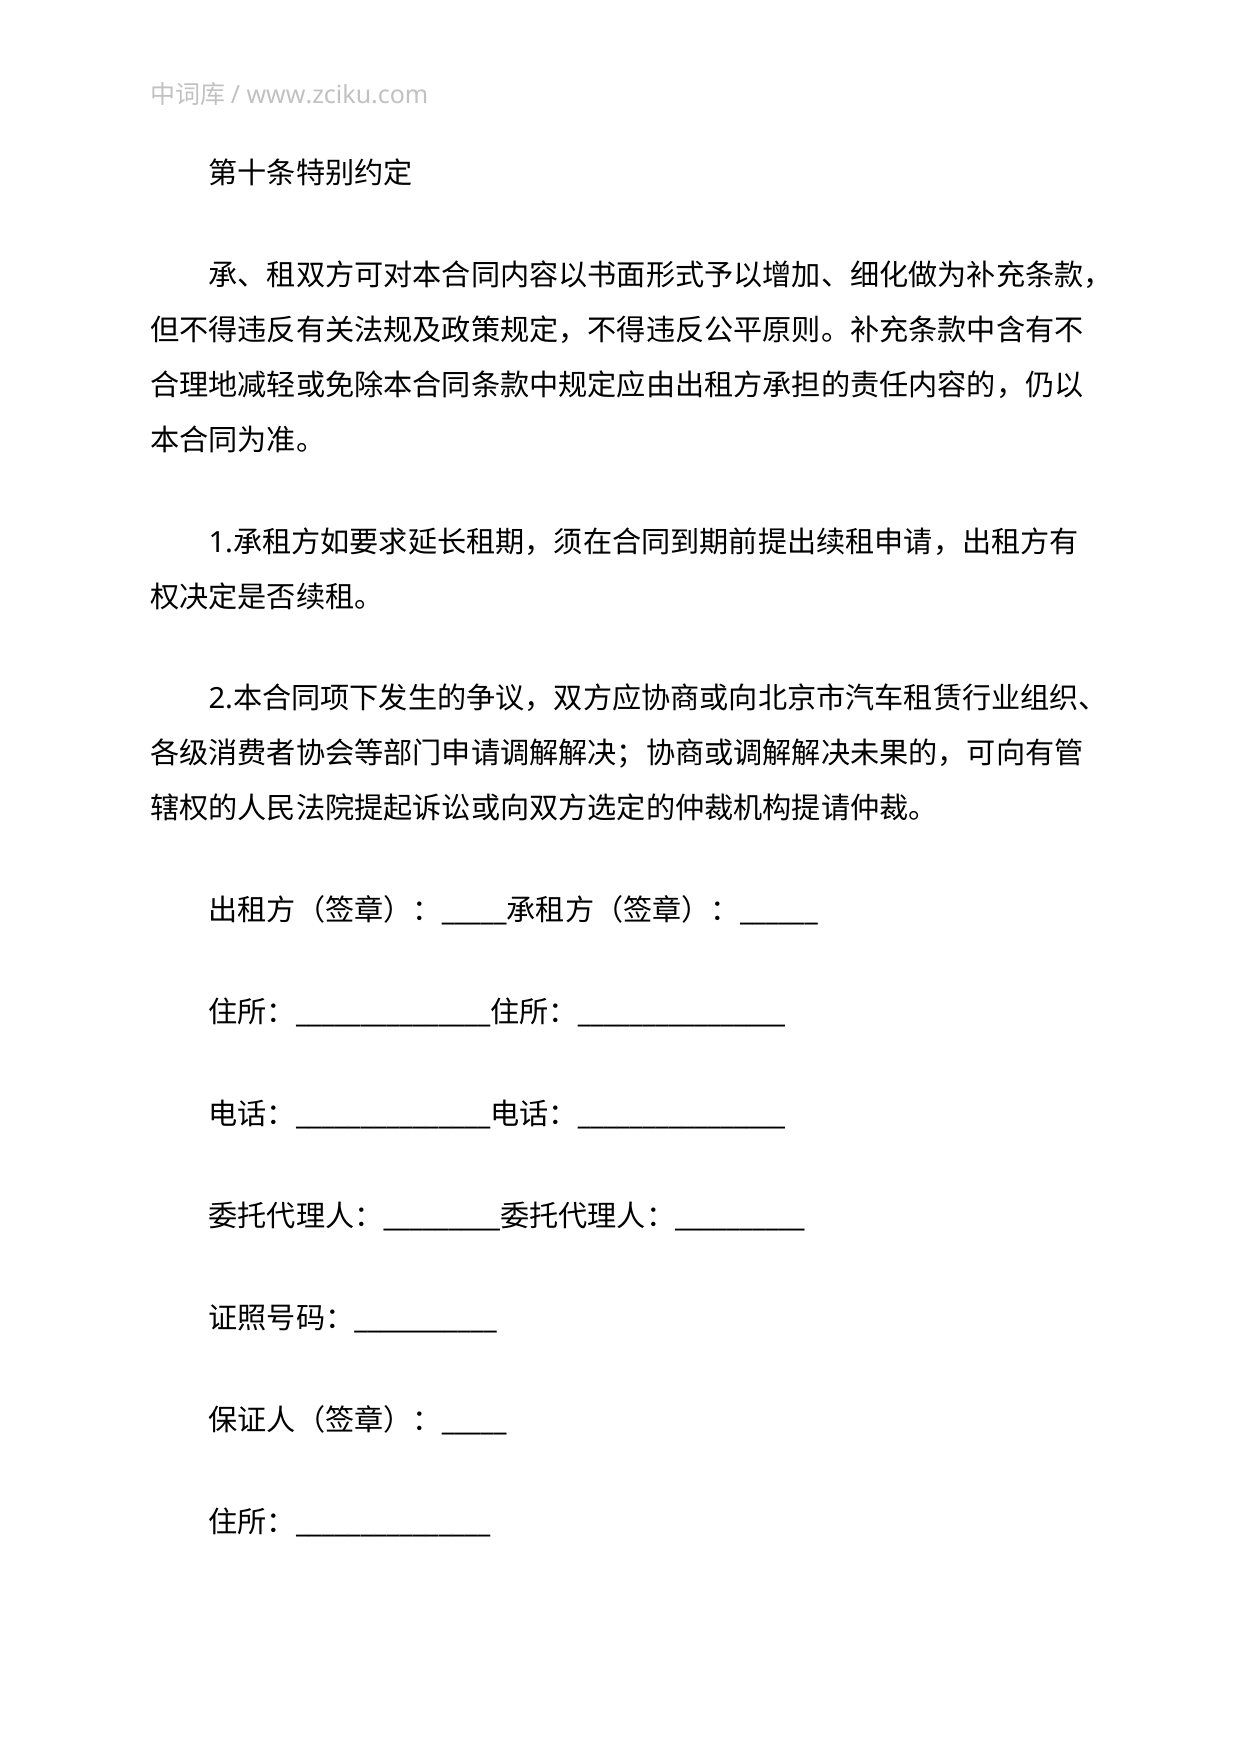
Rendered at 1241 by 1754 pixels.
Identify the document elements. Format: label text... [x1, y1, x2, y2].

text 住所：_______________ [150, 1498, 1090, 1541]
text 电话：_______________电话：________________ [150, 1091, 1090, 1133]
text 第十条特别约定 [150, 150, 1090, 192]
text 保证人（签章）：_____ [150, 1397, 1090, 1439]
text 证照号码：___________ [150, 1294, 1090, 1337]
text 2.本合同项下发生的争议，双方应协商或向北京市汽车租赁行业组织、各级消费者协会等部门申请调解解决；协商或调解解决未果的，可向有管辖权的人民法院提起诉讼或向双方选定的仲裁机构提请仲裁。 [150, 675, 1090, 827]
text 1.承租方如要求延长租期，须在合同到期前提出续租申请，出租方有权决定是否续租。 [150, 518, 1090, 616]
text 委托代理人：_________委托代理人：__________ [150, 1193, 1090, 1235]
text 承、租双方可对本合同内容以书面形式予以增加、细化做为补充条款，但不得违反有关法规及政策规定，不得违反公平原则。补充条款中含有不合理地减轻或免除本合同条款中规定应由出租方承担的责任内容的，仍以本合同为准。 [150, 252, 1090, 459]
text 住所：_______________住所：________________ [150, 989, 1090, 1031]
text 出租方（签章）：_____承租方（签章）：______ [150, 887, 1090, 929]
